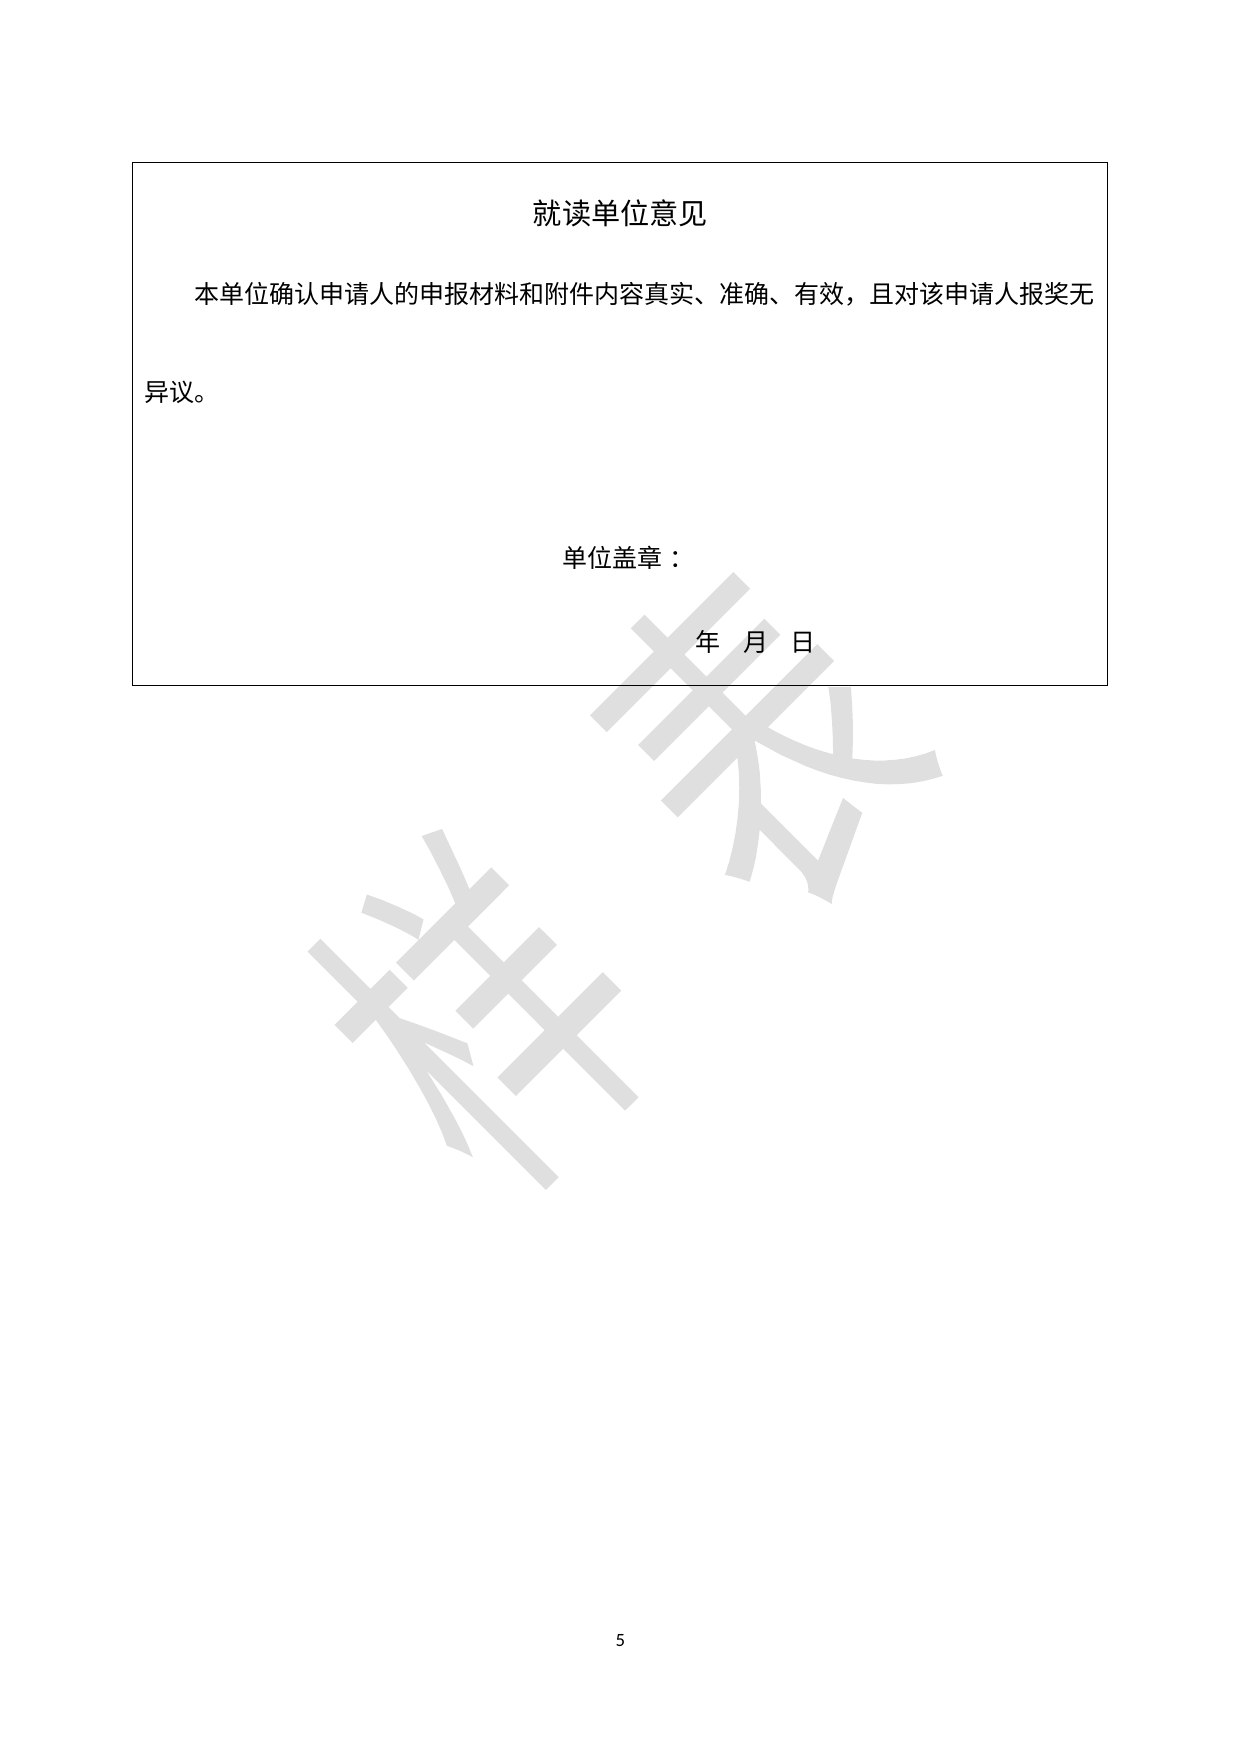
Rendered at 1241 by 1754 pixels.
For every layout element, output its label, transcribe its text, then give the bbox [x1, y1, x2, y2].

table_cell 就读单位意见 本单位确认申请人的申报材料和附件内容真实、准确、有效，且对该申请人报奖无异议。 单位盖章 ： 年 月 日 [133, 163, 1107, 685]
